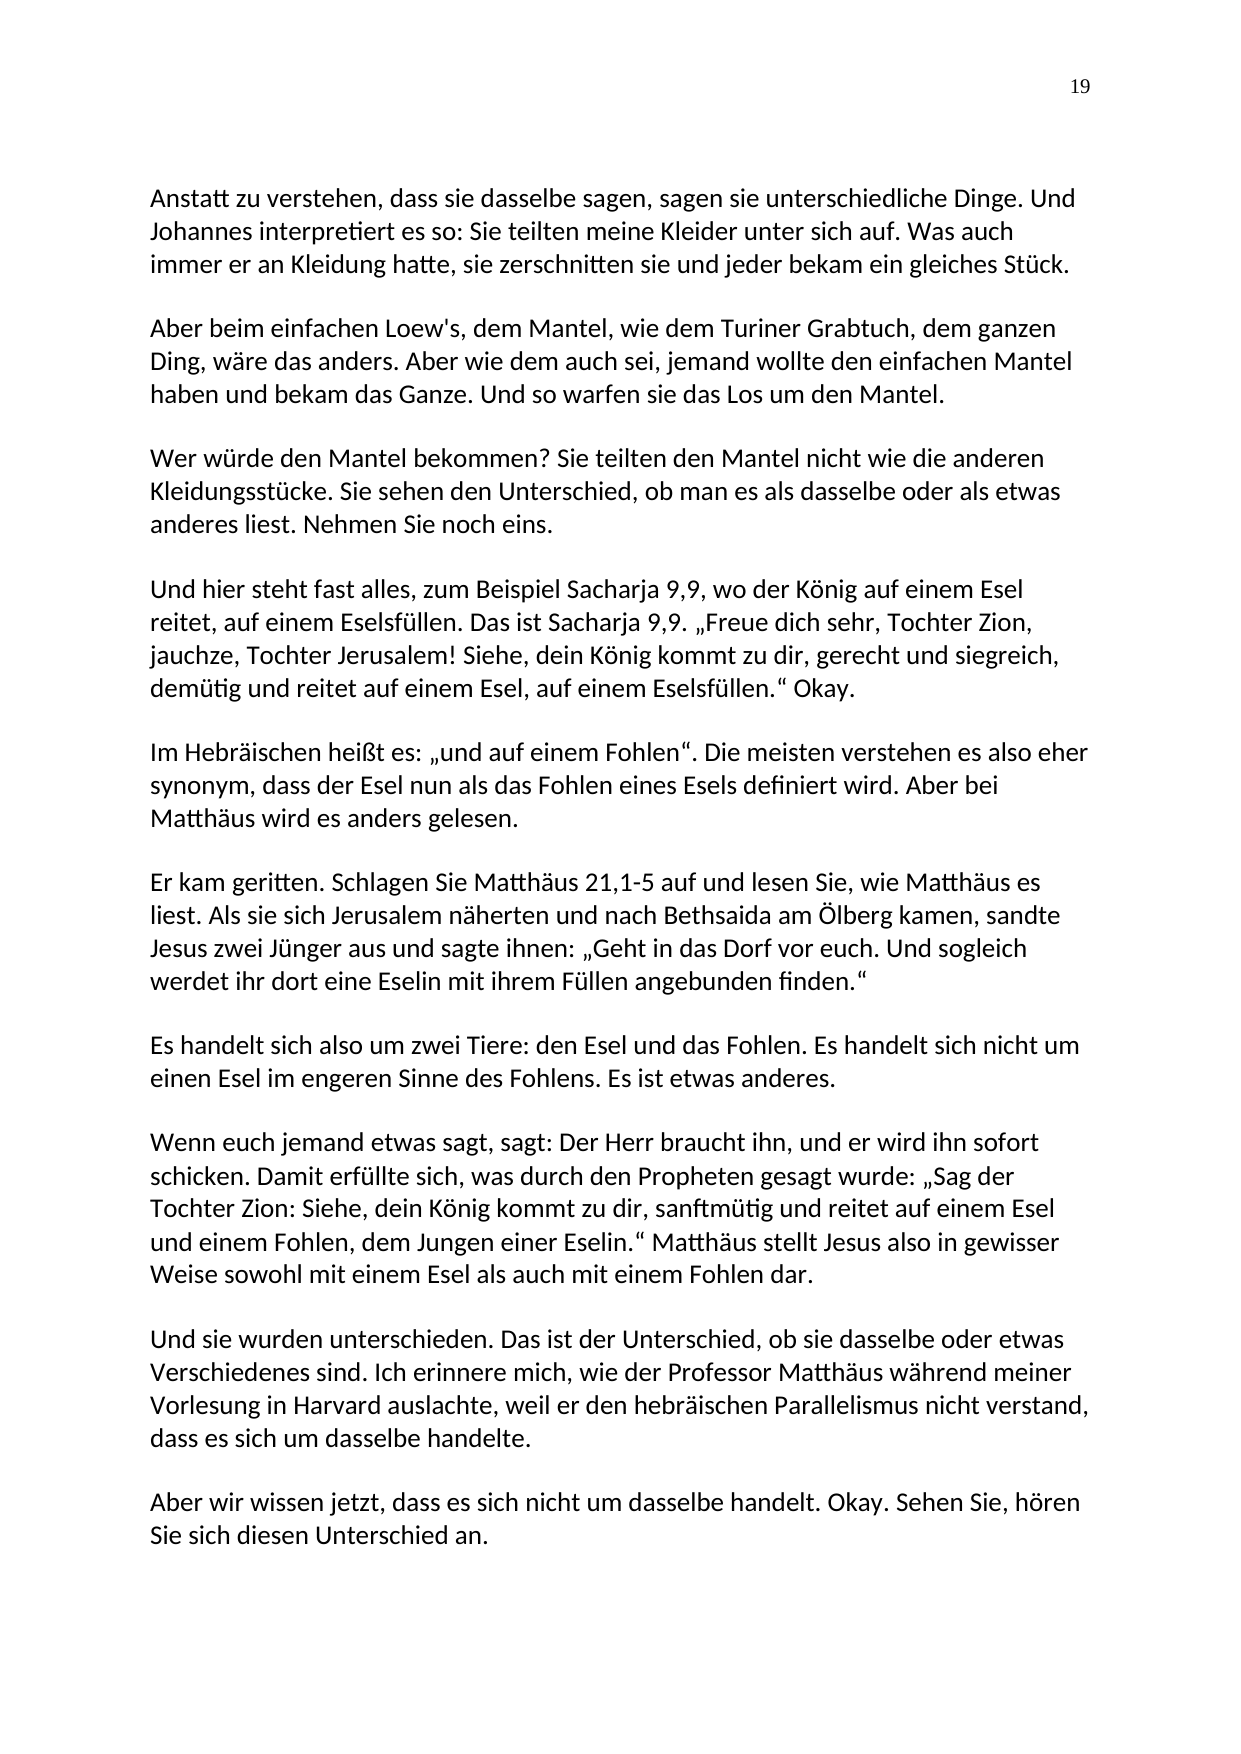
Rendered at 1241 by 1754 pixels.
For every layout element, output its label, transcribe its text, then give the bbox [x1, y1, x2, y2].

text Wer würde den Mantel bekommen? Sie teilten den Mantel nicht wie die anderen Kleidungsstücke. Sie sehen den Unterschied, ob man es als dasselbe oder als etwas anderes liest. Nehmen Sie noch eins. [150, 442, 1090, 541]
text Wenn euch jemand etwas sagt, sagt: Der Herr braucht ihn, und er wird ihn sofort schicken. Damit erfüllte sich, was durch den Propheten gesagt wurde: „Sag der Tochter Zion: Siehe, dein König kommt zu dir, sanftmütig und reitet auf einem Esel und einem Fohlen, dem Jungen einer Eselin.“ Matthäus stellt Jesus also in gewisser Weise sowohl mit einem Esel als auch mit einem Fohlen dar. [150, 1126, 1090, 1291]
text Es handelt sich also um zwei Tiere: den Esel und das Fohlen. Es handelt sich nicht um einen Esel im engeren Sinne des Fohlens. Es ist etwas anderes. [150, 1028, 1090, 1094]
text Aber beim einfachen Loew's, dem Mantel, wie dem Turiner Grabtuch, dem ganzen Ding, wäre das anders. Aber wie dem auch sei, jemand wollte den einfachen Mantel haben und bekam das Ganze. Und so warfen sie das Los um den Mantel. [150, 311, 1090, 410]
text Er kam geritten. Schlagen Sie Matthäus 21,1-5 auf und lesen Sie, wie Matthäus es liest. Als sie sich Jerusalem näherten und nach Bethsaida am Ölberg kamen, sandte Jesus zwei Jünger aus und sagte ihnen: „Geht in das Dorf vor euch. Und sogleich werdet ihr dort eine Eselin mit ihrem Füllen angebunden finden.“ [150, 865, 1090, 997]
text Im Hebräischen heißt es: „und auf einem Fohlen“. Die meisten verstehen es also eher synonym, dass der Esel nun als das Fohlen eines Esels definiert wird. Aber bei Matthäus wird es anders gelesen. [150, 735, 1090, 834]
text Und sie wurden unterschieden. Das ist der Unterschied, ob sie dasselbe oder etwas Verschiedenes sind. Ich erinnere mich, wie der Professor Matthäus während meiner Vorlesung in Harvard auslachte, weil er den hebräischen Parallelismus nicht verstand, dass es sich um dasselbe handelte. [150, 1322, 1090, 1454]
text Und hier steht fast alles, zum Beispiel Sacharja 9,9, wo der König auf einem Esel reitet, auf einem Eselsfüllen. Das ist Sacharja 9,9. „Freue dich sehr, Tochter Zion, jauchze, Tochter Jerusalem! Siehe, dein König kommt zu dir, gerecht und siegreich, demütig und reitet auf einem Esel, auf einem Eselsfüllen.“ Okay. [150, 572, 1090, 704]
text Anstatt zu verstehen, dass sie dasselbe sagen, sagen sie unterschiedliche Dinge. Und Johannes interpretiert es so: Sie teilten meine Kleider unter sich auf. Was auch immer er an Kleidung hatte, sie zerschnitten sie und jeder bekam ein gleiches Stück. [150, 181, 1090, 280]
text Aber wir wissen jetzt, dass es sich nicht um dasselbe handelt. Okay. Sehen Sie, hören Sie sich diesen Unterschied an. [150, 1485, 1090, 1551]
